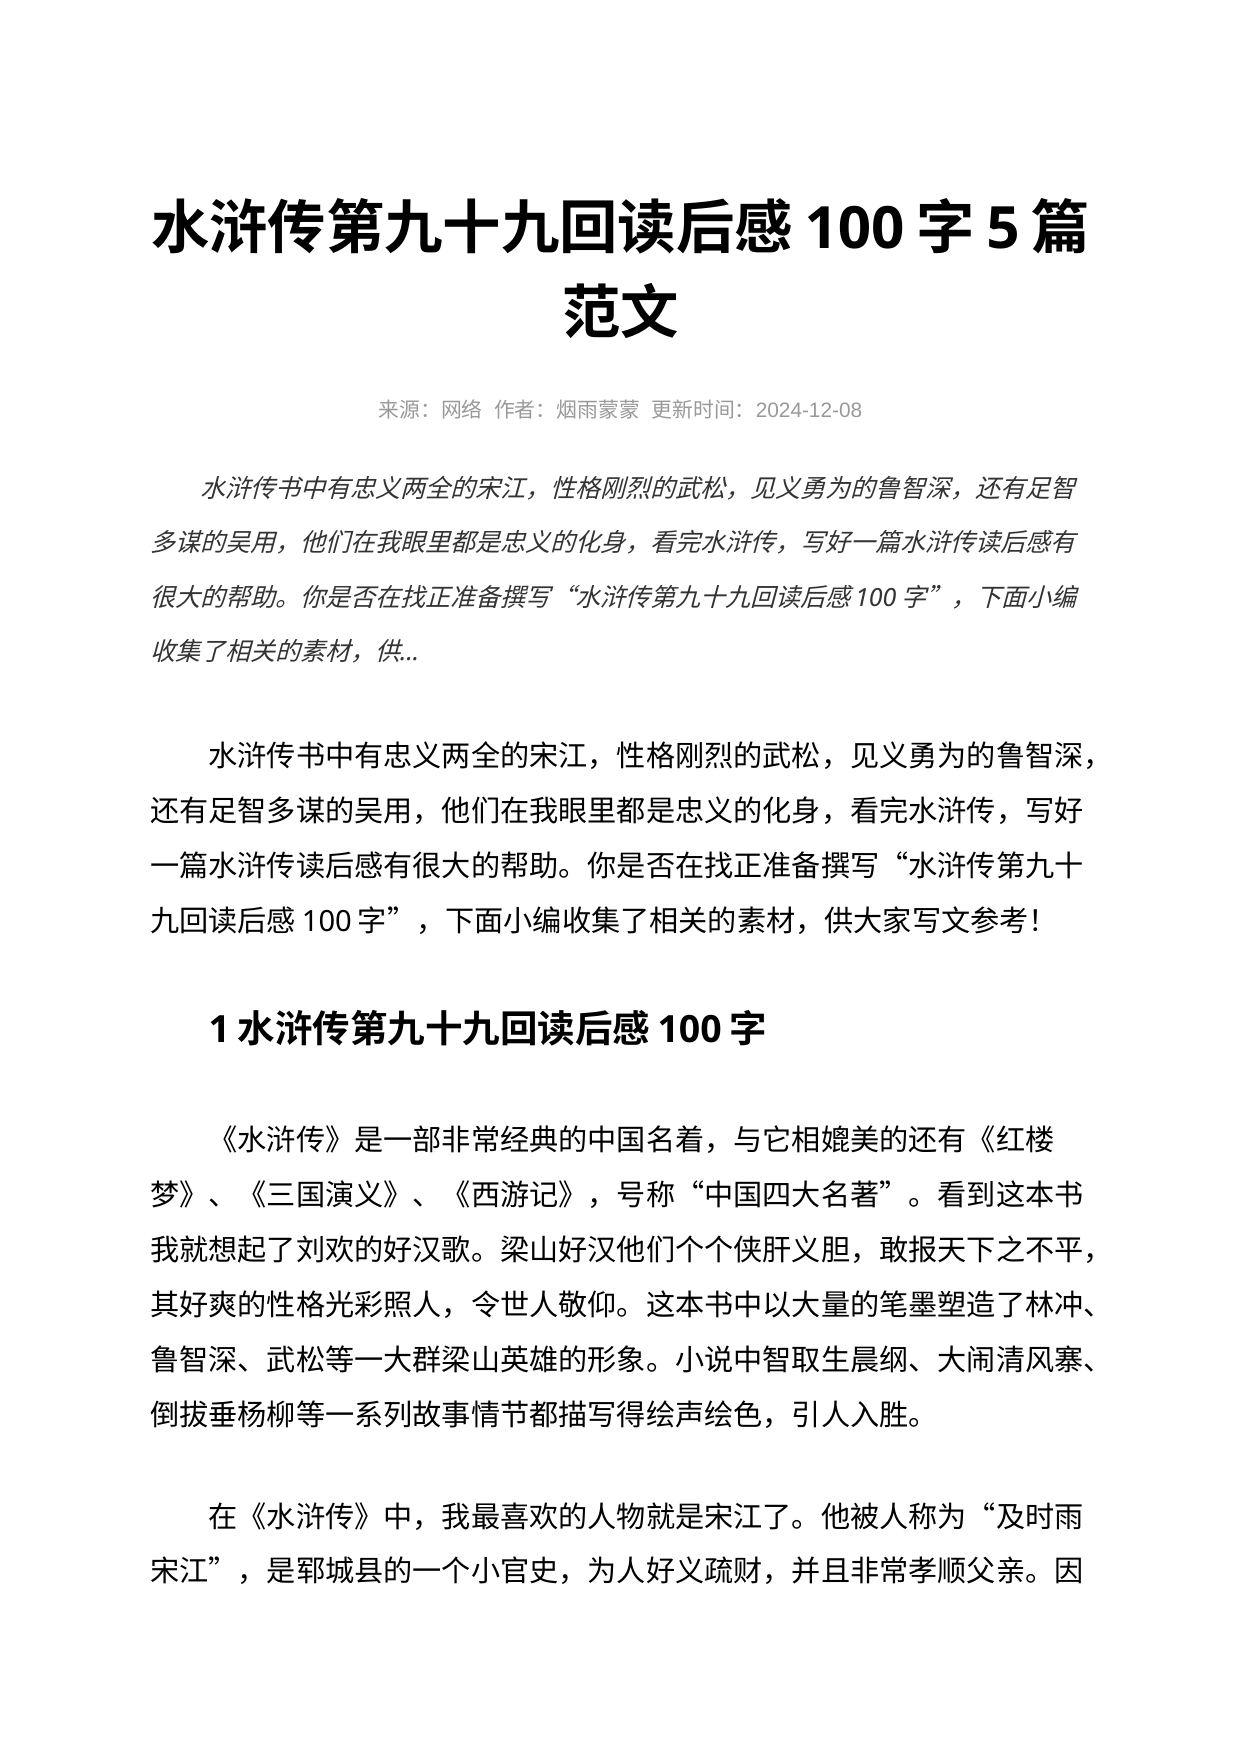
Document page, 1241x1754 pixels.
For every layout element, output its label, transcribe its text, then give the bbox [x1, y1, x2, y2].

text 水浒传书中有忠义两全的宋江，性格刚烈的武松，见义勇为的鲁智深，还有足智多谋的吴用，他们在我眼里都是忠义的化身，看完水浒传，写好一篇水浒传读后感有很大的帮助。你是否在找正准备撰写“水浒传第九十九回读后感100字”，下面小编收集了相关的素材，供大家写文参考！ [150, 733, 1090, 940]
text 《水浒传》是一部非常经典的中国名着，与它相媲美的还有《红楼梦》、《三国演义》、《西游记》，号称“中国四大名著”。看到这本书我就想起了刘欢的好汉歌。梁山好汉他们个个侠肝义胆，敢报天下之不平，其好爽的性格光彩照人，令世人敬仰。这本书中以大量的笔墨塑造了林冲、鲁智深、武松等一大群梁山英雄的形象。小说中智取生晨纲、大闹清风寨、倒拔垂杨柳等一系列故事情节都描写得绘声绘色，引人入胜。 [150, 1117, 1090, 1434]
text 1水浒传第九十九回读后感100字 [150, 999, 1090, 1054]
text 水浒传书中有忠义两全的宋江，性格刚烈的武松，见义勇为的鲁智深，还有足智多谋的吴用，他们在我眼里都是忠义的化身，看完水浒传，写好一篇水浒传读后感有很大的帮助。你是否在找正准备撰写“水浒传第九十九回读后感100字”，下面小编收集了相关的素材，供... [150, 468, 1090, 668]
subtitle 水浒传第九十九回读后感100字5篇范文 [150, 181, 1090, 351]
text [150, 1493, 1090, 1590]
text 来源：网络 作者：烟雨蒙蒙 更新时间：2024-12-08 [150, 397, 1090, 421]
